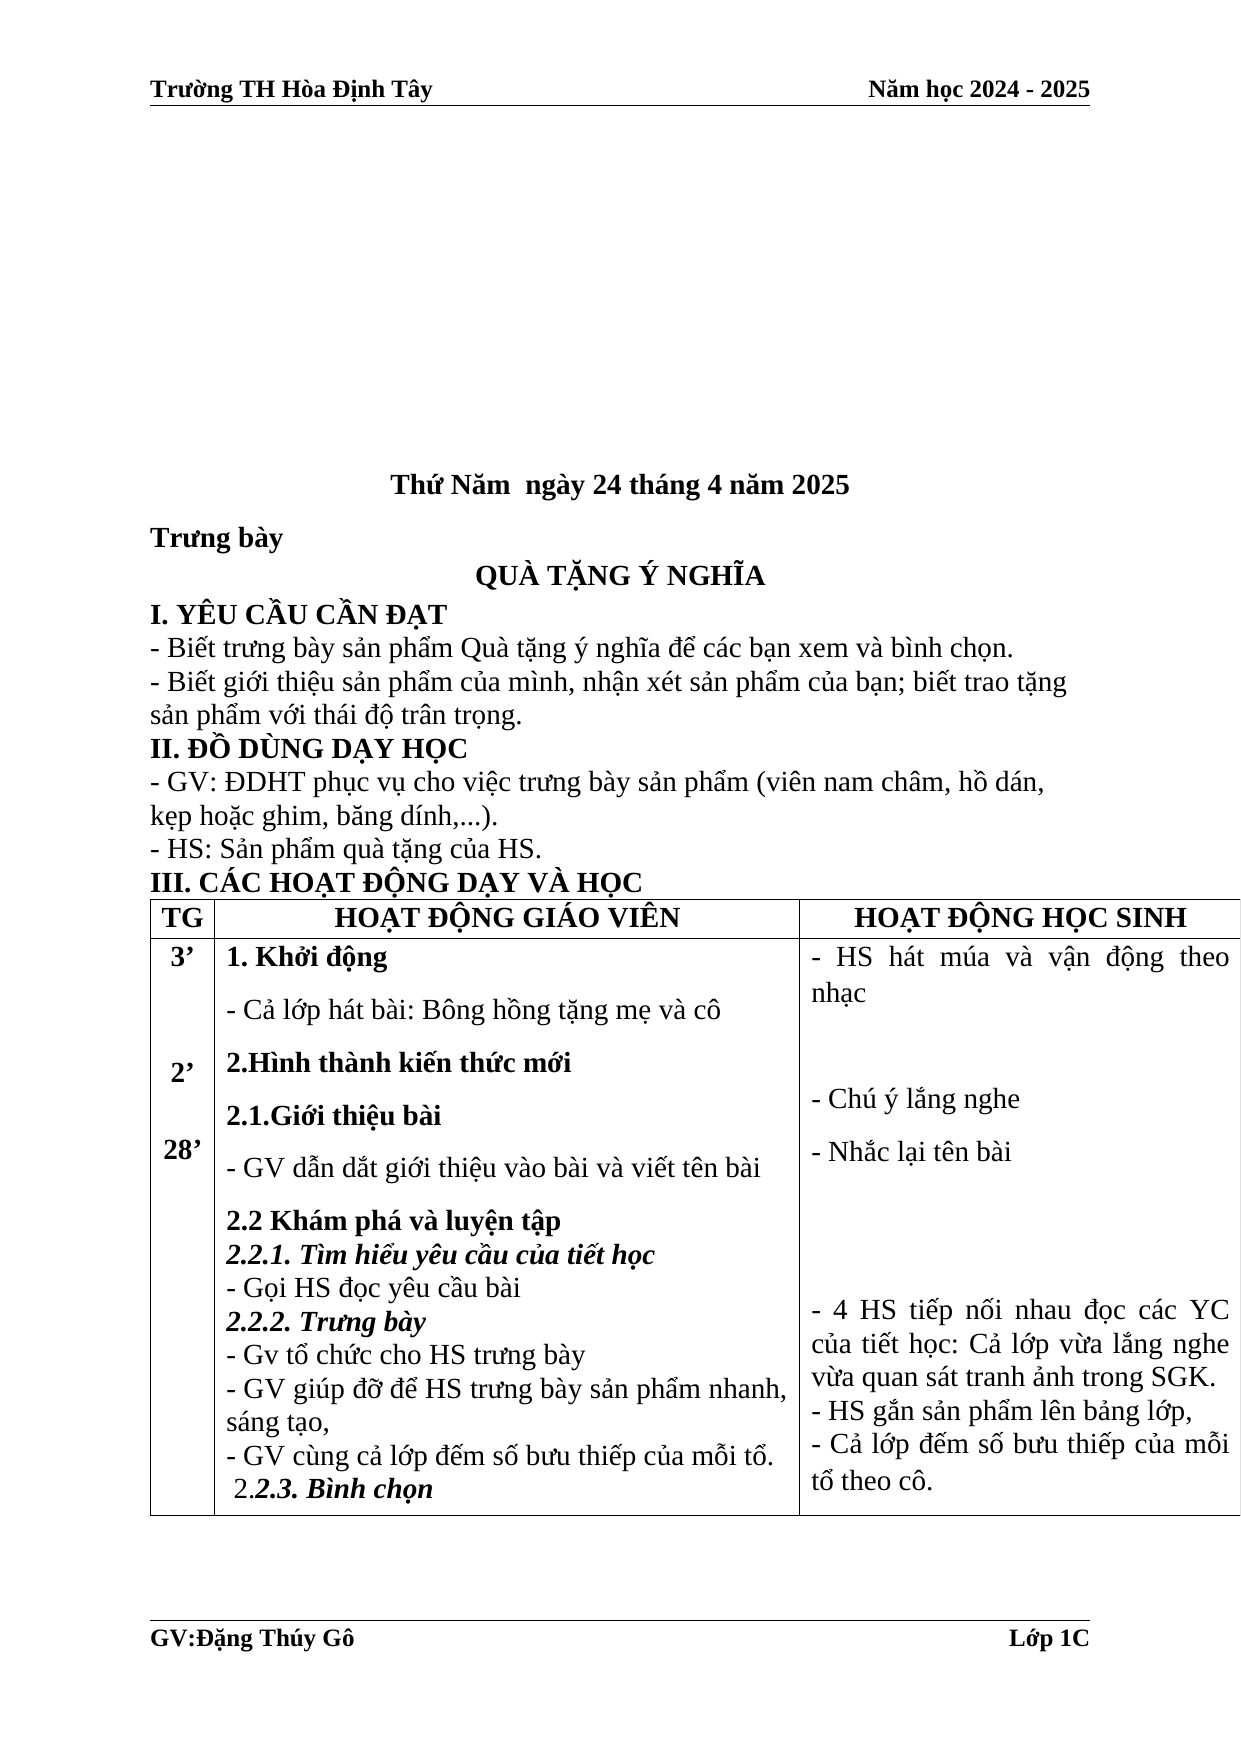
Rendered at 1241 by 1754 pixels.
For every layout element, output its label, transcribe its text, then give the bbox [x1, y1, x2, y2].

table_header HOẠT ĐỘNG HỌC SINH [800, 900, 1240, 938]
table_cell 3’ 2’ 28’ 2’ [151, 939, 214, 1515]
text - Biết trưng bày sản phẩm Quà tặng ý nghĩa để các bạn xem và bình chọn. [150, 630, 1090, 664]
text II. ĐỒ DÙNG DẠY HỌC [150, 731, 1090, 764]
table_header HOẠT ĐỘNG GIÁO VIÊN [215, 900, 799, 938]
text QUÀ TẶNG Ý NGHĨA [150, 558, 1090, 592]
text Thứ Năm ngày 24 tháng 4 năm 2025 [150, 467, 1090, 500]
text - HS: Sản phẩm quà tặng của HS. [150, 832, 1090, 865]
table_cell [215, 939, 799, 1515]
text - Biết giới thiệu sản phẩm của mình, nhận xét sản phẩm của bạn; biết trao tặng sản phẩm với thái độ trân trọng. [150, 664, 1090, 731]
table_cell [800, 939, 1240, 1515]
text III. CÁC HOẠT ĐỘNG DẠY VÀ HỌC [150, 865, 1090, 899]
text I. YÊU CẦU CẦN ĐẠT [150, 597, 1090, 630]
text Trưng bày [150, 520, 1090, 553]
table_header TG [151, 900, 214, 938]
text - GV: ĐDHT phục vụ cho việc trưng bày sản phẩm (viên nam châm, hồ dán, kẹp hoặc ghim, băng dính,...). [150, 764, 1090, 832]
